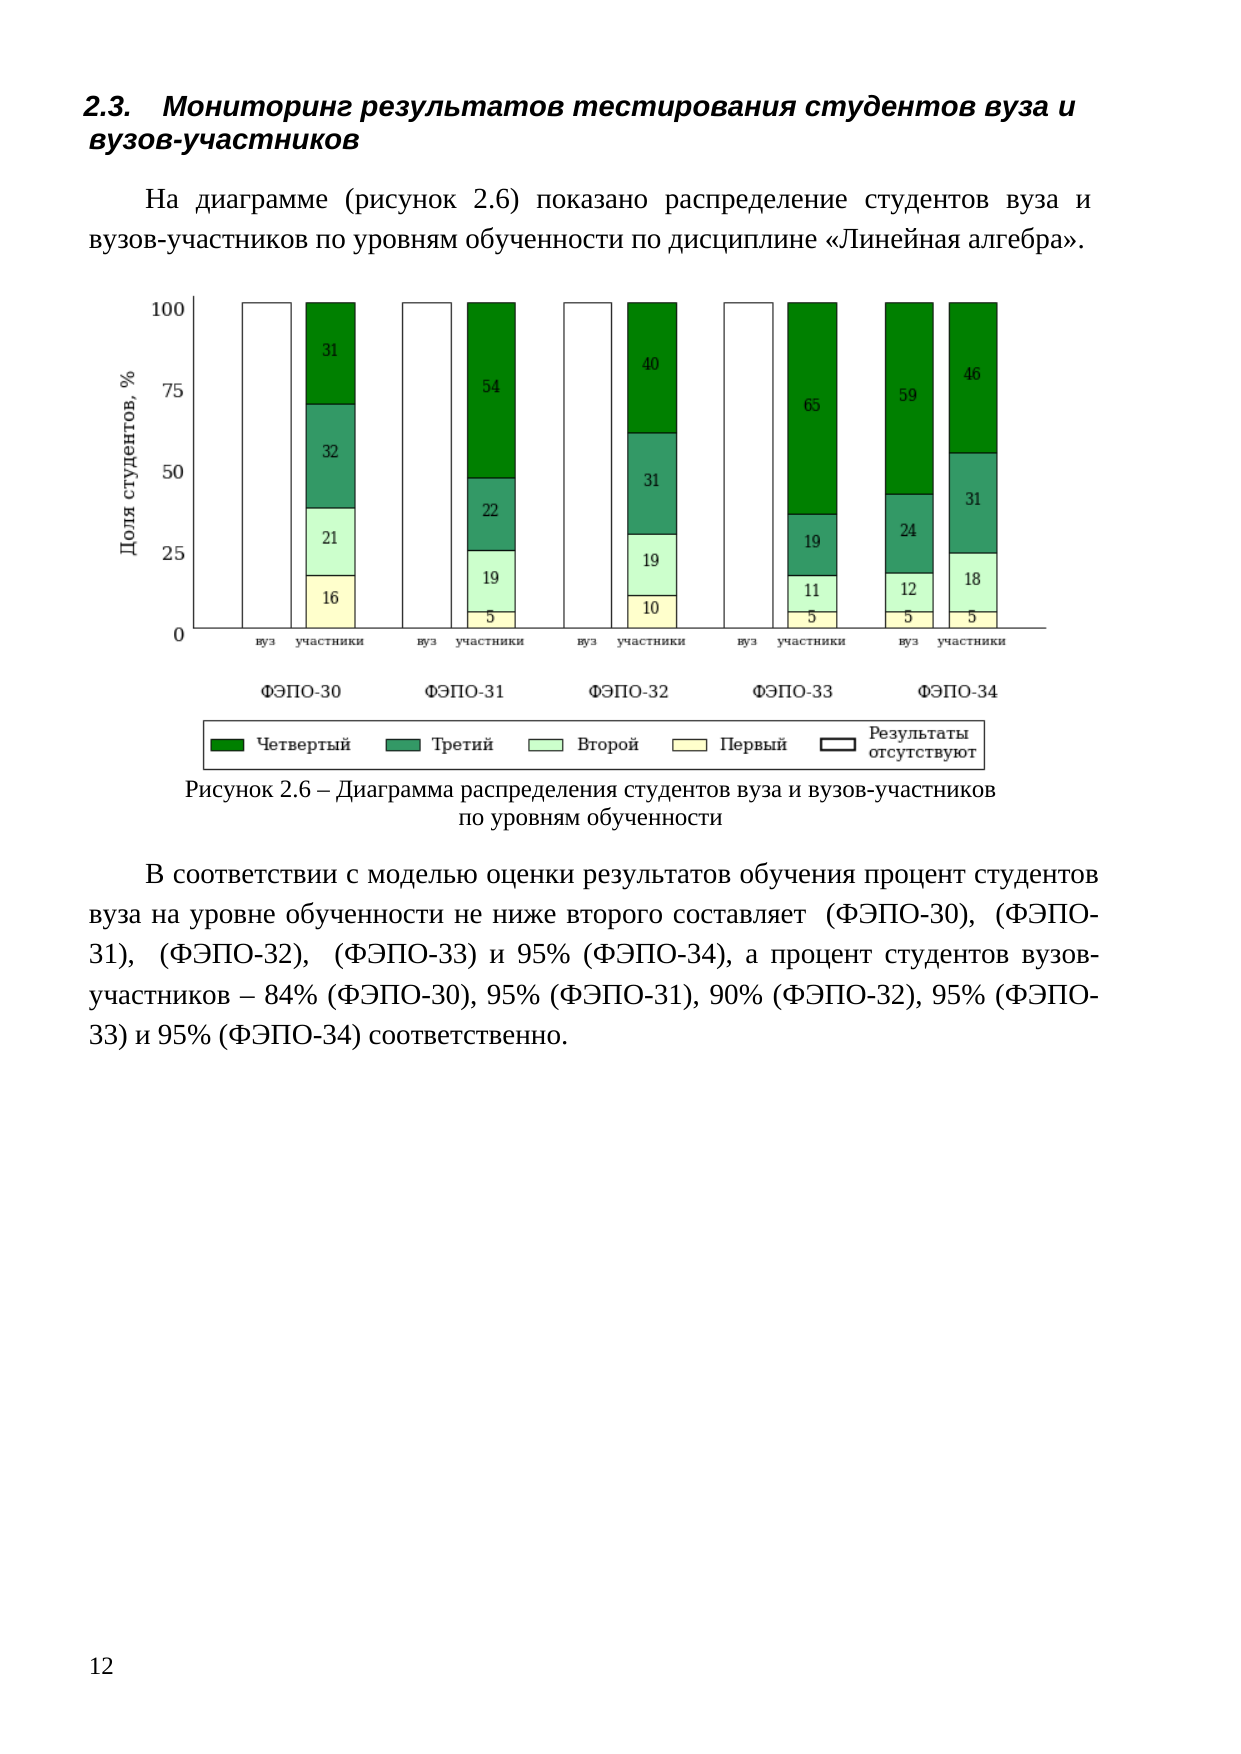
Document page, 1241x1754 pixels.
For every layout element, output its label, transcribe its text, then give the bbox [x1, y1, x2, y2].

text На диаграмме (рисунок 2.6) показано распределение студентов вуза и вузов-участников по уровням обученности по дисциплине «Линейная алгебра». [89, 181, 1092, 254]
subtitle Мониторинг результатов тестирования студентов вуза и вузов-участников [89, 89, 1092, 156]
text В соответствии с моделью оценки результатов обучения процент студентов вуза на уровне обученности не ниже второго составляет (ФЭПО-30), (ФЭПО-31), (ФЭПО-32), (ФЭПО-33) и 95% (ФЭПО-34), а процент студентов вузов-участников – 84% (ФЭПО-30), 95% (ФЭПО-31), 90% (ФЭПО-32), 95% (ФЭПО-33) и 95% (ФЭПО-34) соответственно. [89, 856, 1100, 1051]
picture [118, 286, 1064, 774]
